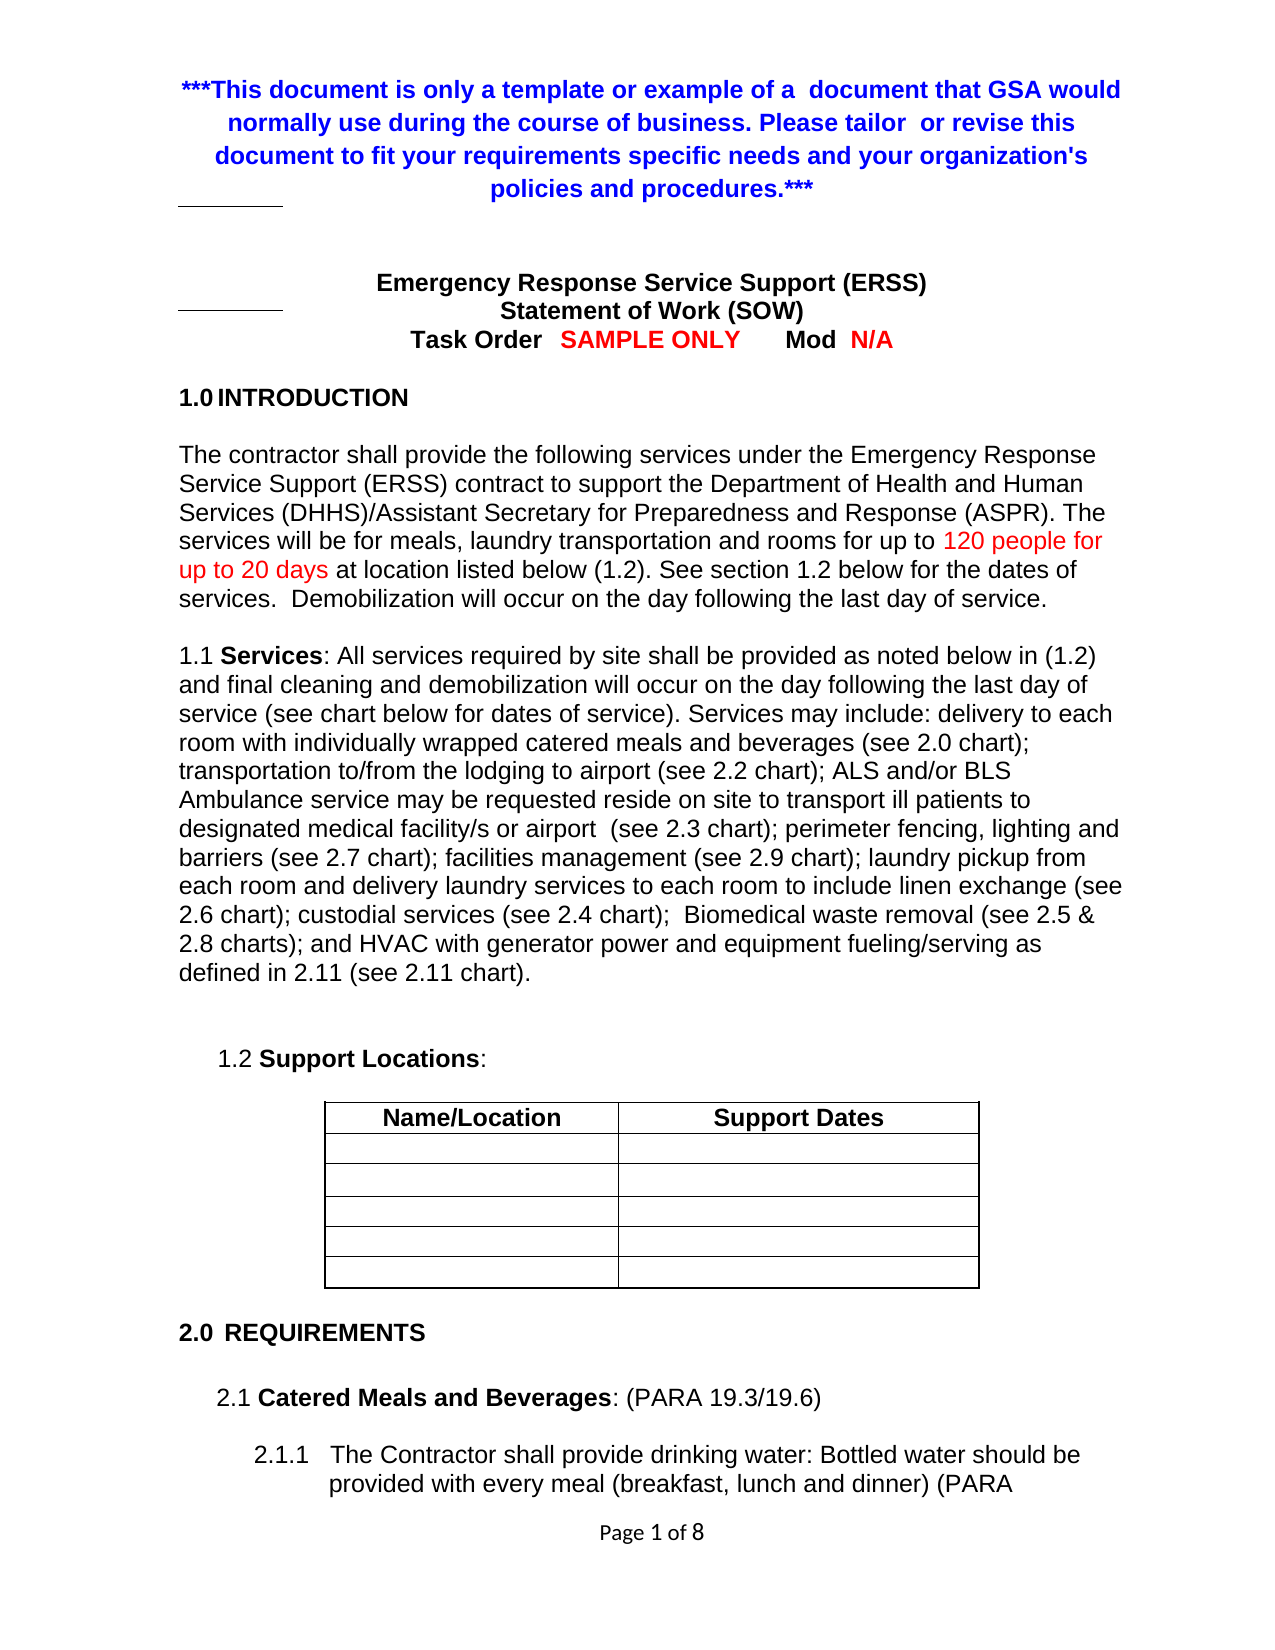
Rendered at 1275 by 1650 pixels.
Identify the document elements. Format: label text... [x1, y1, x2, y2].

table_cell [326, 1257, 618, 1287]
table_cell [619, 1257, 978, 1287]
text 1.1 Services: All services required by site shall be provided as noted below in (1.2) and final cleaning and demobilization will occur on the day following the last day of service (see chart below for dates of service). Services may include: delivery to each room with individually wrapped catered meals and beverages (see 2.0 chart); transportation to/from the lodging to airport (see 2.2 chart); ALS and/or BLS Ambulance service may be requested reside on site to transport ill patients to designated medical facility/s or airport (see 2.3 chart); perimeter fencing, lighting and barriers (see 2.7 chart); facilities management (see 2.9 chart); laundry pickup from each room and delivery laundry services to each room to include linen exchange (see 2.6 chart); custodial services (see 2.4 chart); Biomedical waste removal (see 2.5 & 2.8 charts); and HVAC with generator power and equipment fueling/serving as defined in 2.11 (see 2.11 chart). [178, 641, 1125, 986]
list INTRODUCTION [178, 383, 1125, 411]
table_header Support Dates [619, 1103, 978, 1133]
table_cell [326, 1164, 618, 1196]
table_cell [326, 1134, 618, 1163]
text 2.1 Catered Meals and Beverages: (PARA 19.3/19.6) [216, 1383, 1125, 1412]
text The contractor shall provide the following services under the Emergency Response Service Support (ERSS) contract to support the Department of Health and Human Services (DHHS)/Assistant Secretary for Preparedness and Response (ASPR). The services will be for meals, laundry transportation and rooms for up to 120 people for up to 20 days at location listed below (1.2). See section 1.2 below for the dates of services. Demobilization will occur on the day following the last day of service. [178, 440, 1125, 613]
table_cell [619, 1134, 978, 1163]
table_cell [326, 1197, 618, 1226]
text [253, 1441, 1125, 1498]
table_cell [619, 1227, 978, 1256]
text Task Order SAMPLE ONLY Mod N/A [178, 325, 1125, 354]
table_cell [619, 1164, 978, 1196]
table_cell [619, 1197, 978, 1226]
table_header Name/Location [326, 1103, 618, 1133]
table_cell [326, 1227, 618, 1256]
text Statement of Work (SOW) [178, 296, 1125, 325]
text Emergency Response Service Support (ERSS) [178, 268, 1125, 296]
text 1.2 Support Locations: [178, 1044, 1125, 1073]
list REQUIREMENTS [178, 1317, 1125, 1346]
